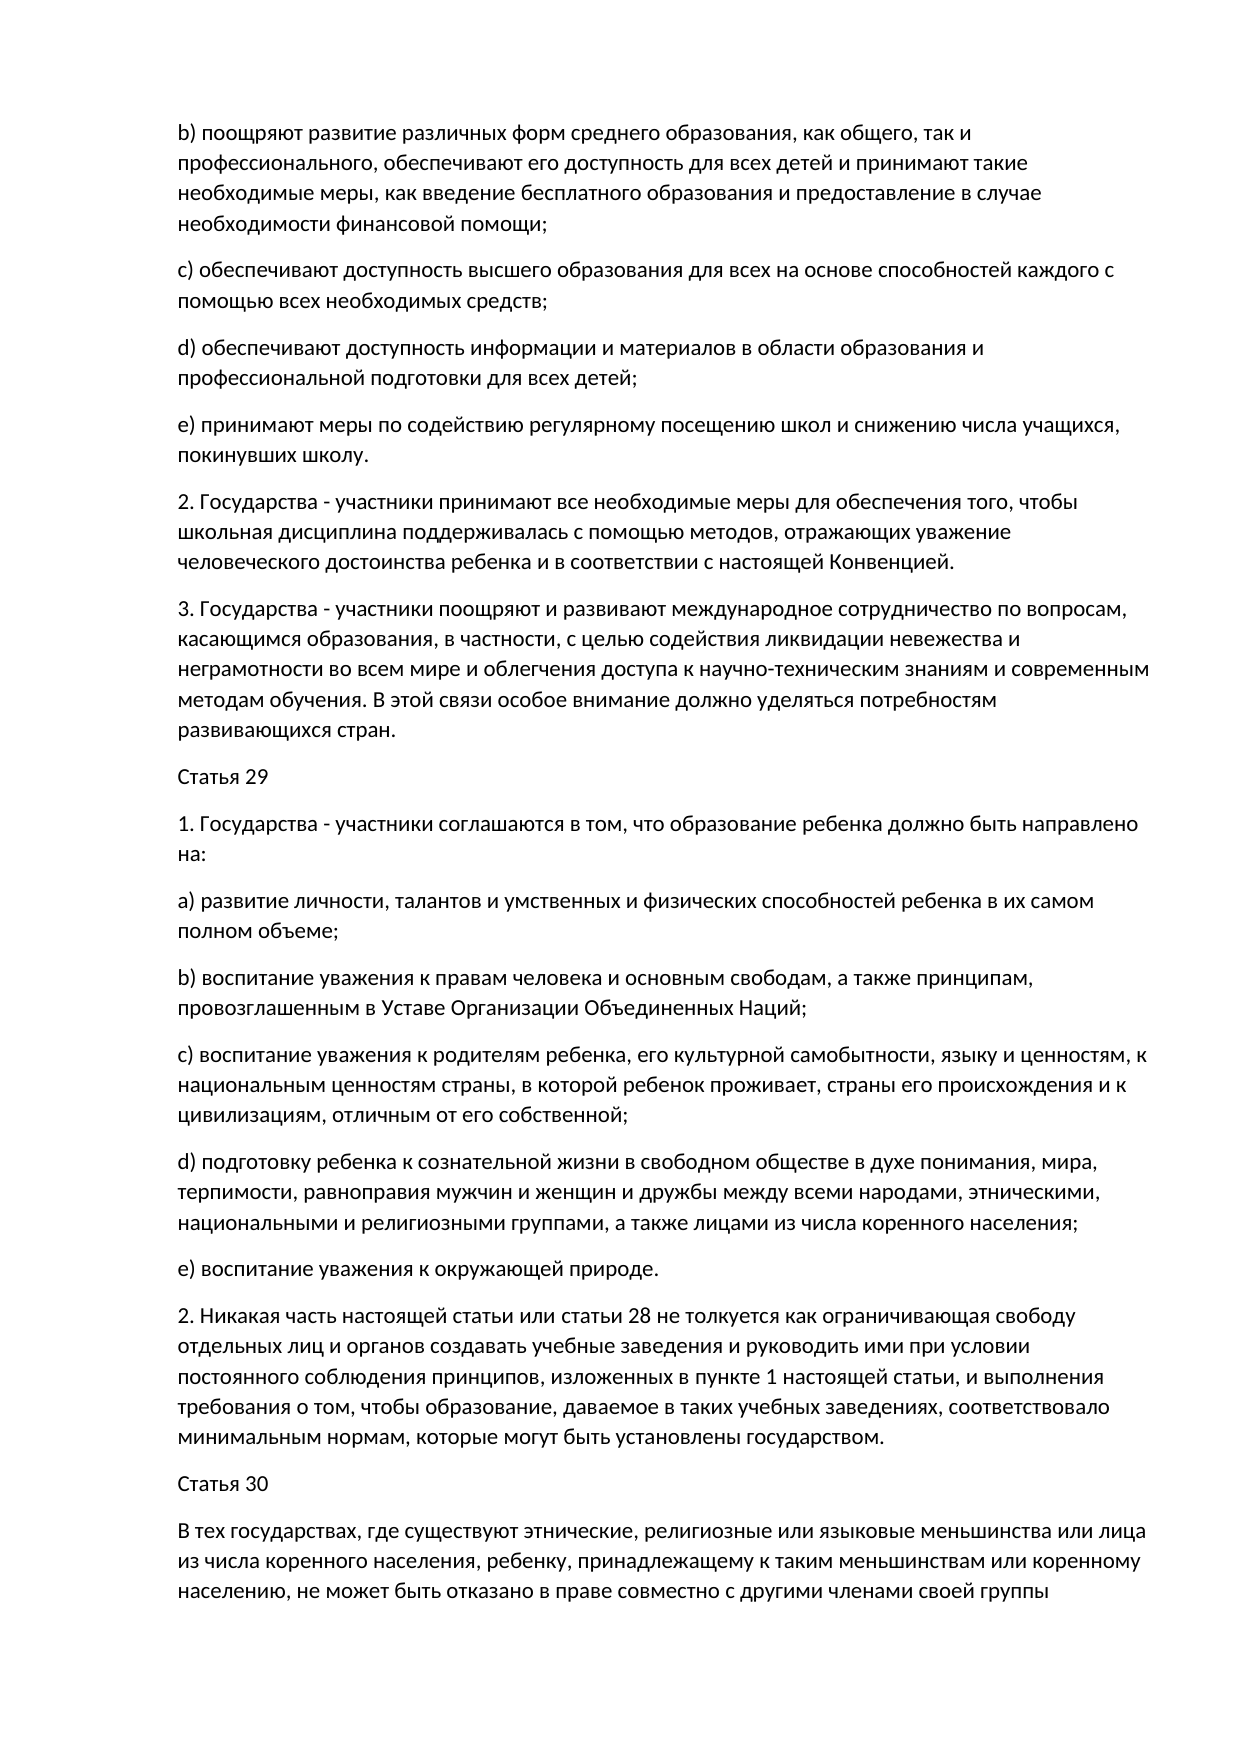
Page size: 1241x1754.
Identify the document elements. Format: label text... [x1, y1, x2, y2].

text Статья 30 [177, 1469, 1152, 1497]
text 2. Государства - участники принимают все необходимые меры для обеспечения того, чтобы школьная дисциплина поддерживалась с помощью методов, отражающих уважение человеческого достоинства ребенка и в соответствии с настоящей Конвенцией. [177, 487, 1152, 575]
text c) обеспечивают доступность высшего образования для всех на основе способностей каждого с помощью всех необходимых средств; [177, 256, 1152, 314]
text a) развитие личности, талантов и умственных и физических способностей ребенка в их самом полном объеме; [177, 886, 1152, 944]
text 3. Государства - участники поощряют и развивают международное сотрудничество по вопросам, касающимся образования, в частности, с целью содействия ликвидации невежества и неграмотности во всем мире и облегчения доступа к научно-техническим знаниям и современным методам обучения. В этой связи особое внимание должно уделяться потребностям развивающихся стран. [177, 594, 1152, 743]
text c) воспитание уважения к родителям ребенка, его культурной самобытности, языку и ценностям, к национальным ценностям страны, в которой ребенок проживает, страны его происхождения и к цивилизациям, отличным от его собственной; [177, 1040, 1152, 1128]
text e) принимают меры по содействию регулярному посещению школ и снижению числа учащихся, покинувших школу. [177, 410, 1152, 468]
text 1. Государства - участники соглашаются в том, что образование ребенка должно быть направлено на: [177, 809, 1152, 867]
text b) поощряют развитие различных форм среднего образования, как общего, так и профессионального, обеспечивают его доступность для всех детей и принимают такие необходимые меры, как введение бесплатного образования и предоставление в случае необходимости финансовой помощи; [177, 118, 1152, 237]
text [177, 1516, 1152, 1604]
text 2. Никакая часть настоящей статьи или статьи 28 не толкуется как ограничивающая свободу отдельных лиц и органов создавать учебные заведения и руководить ими при условии постоянного соблюдения принципов, изложенных в пункте 1 настоящей статьи, и выполнения требования о том, чтобы образование, даваемое в таких учебных заведениях, соответствовало минимальным нормам, которые могут быть установлены государством. [177, 1301, 1152, 1450]
text e) воспитание уважения к окружающей природе. [177, 1254, 1152, 1283]
text d) подготовку ребенка к сознательной жизни в свободном обществе в духе понимания, мира, терпимости, равноправия мужчин и женщин и дружбы между всеми народами, этническими, национальными и религиозными группами, а также лицами из числа коренного населения; [177, 1147, 1152, 1236]
text b) воспитание уважения к правам человека и основным свободам, а также принципам, провозглашенным в Уставе Организации Объединенных Наций; [177, 963, 1152, 1021]
text d) обеспечивают доступность информации и материалов в области образования и профессиональной подготовки для всех детей; [177, 333, 1152, 391]
text Статья 29 [177, 762, 1152, 790]
